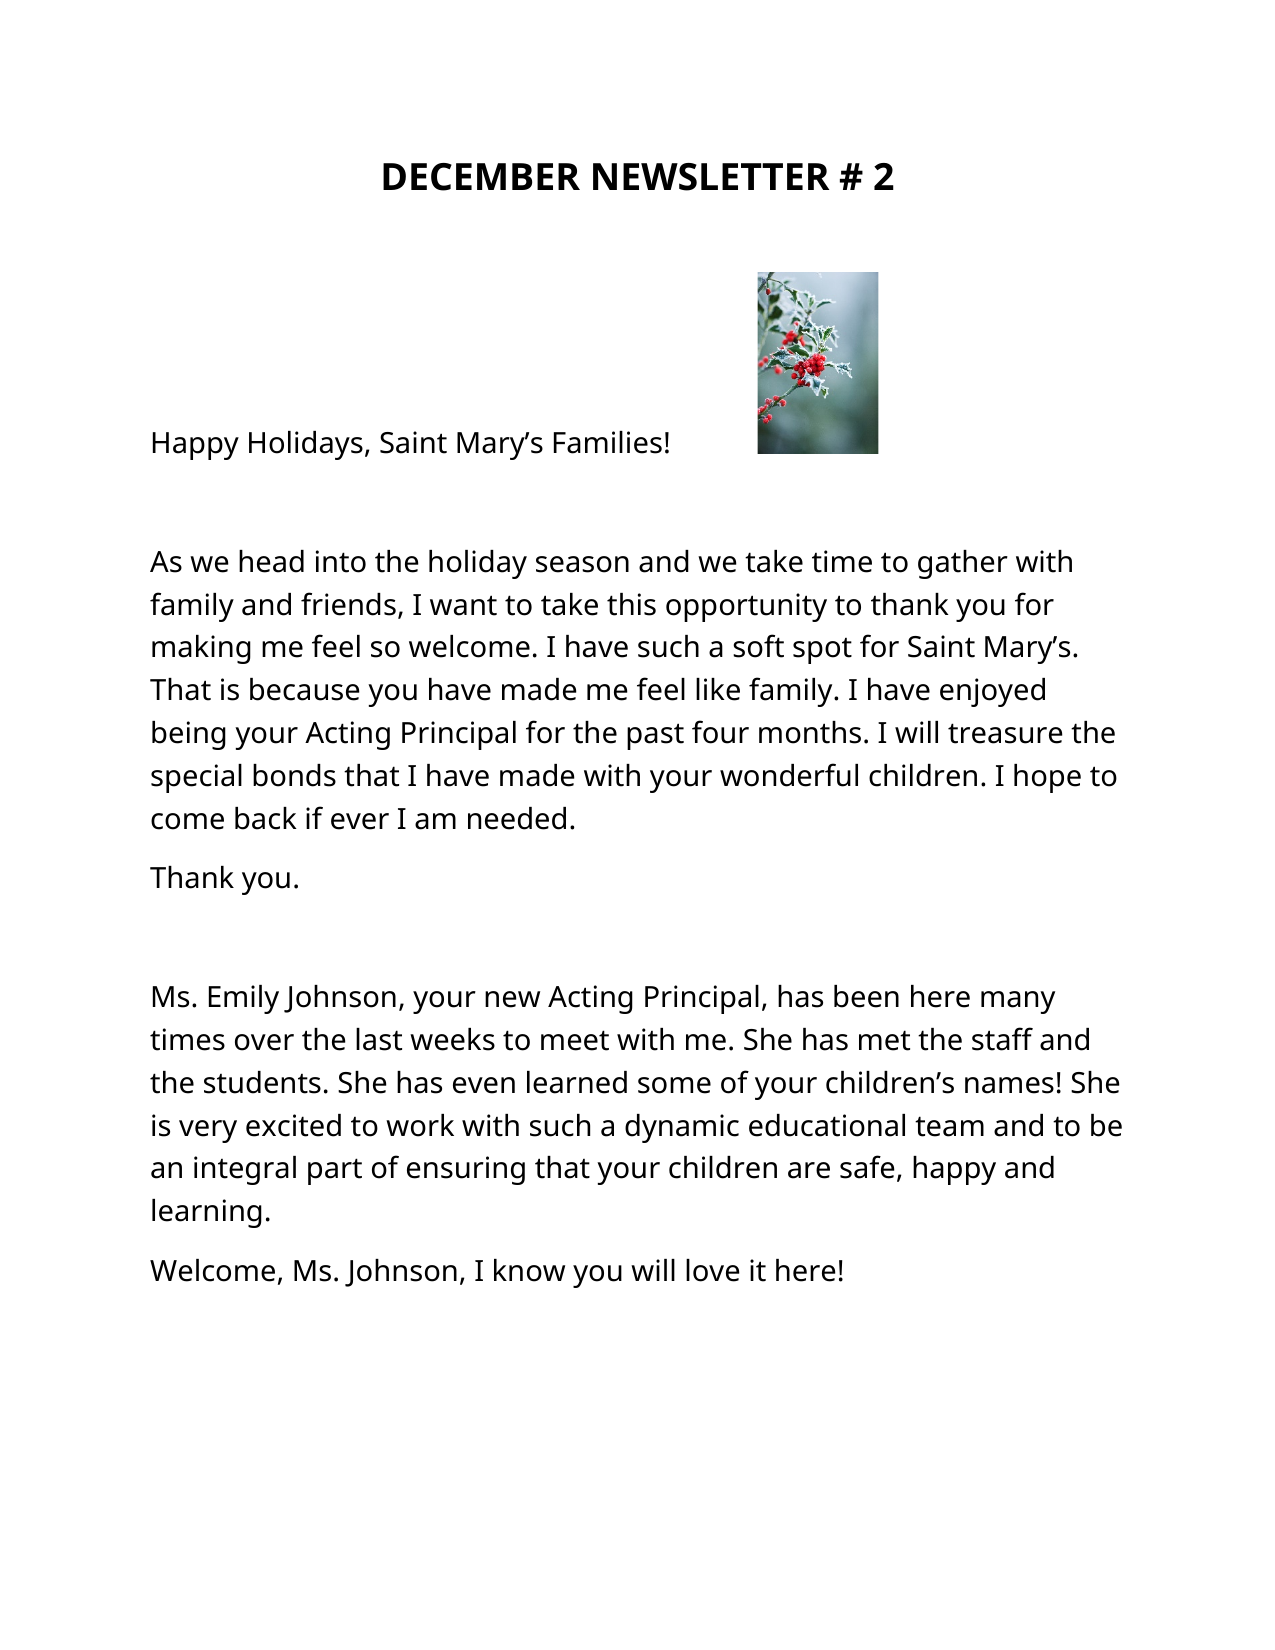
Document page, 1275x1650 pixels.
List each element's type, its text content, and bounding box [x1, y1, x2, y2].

text Happy Holidays, Saint Mary’s Families! [150, 272, 1125, 462]
text As we head into the holiday season and we take time to gather with family and friends, I want to take this opportunity to thank you for making me feel so welcome. I have such a soft spot for Saint Mary’s. That is because you have made me feel like family. I have enjoyed being your Acting Principal for the past four months. I will treasure the special bonds that I have made with your wonderful children. I hope to come back if ever I am needed. [150, 541, 1125, 838]
text Thank you. [150, 857, 1125, 897]
text Ms. Emily Johnson, your new Acting Principal, has been here many times over the last weeks to meet with me. She has met the staff and the students. She has even learned some of your children’s names! She is very excited to work with such a dynamic educational team and to be an integral part of ensuring that your children are safe, happy and learning. [150, 976, 1125, 1230]
text Welcome, Ms. Johnson, I know you will love it here! [150, 1250, 1125, 1290]
text DECEMBER NEWSLETTER # 2 [150, 150, 1125, 201]
picture [757, 272, 879, 454]
